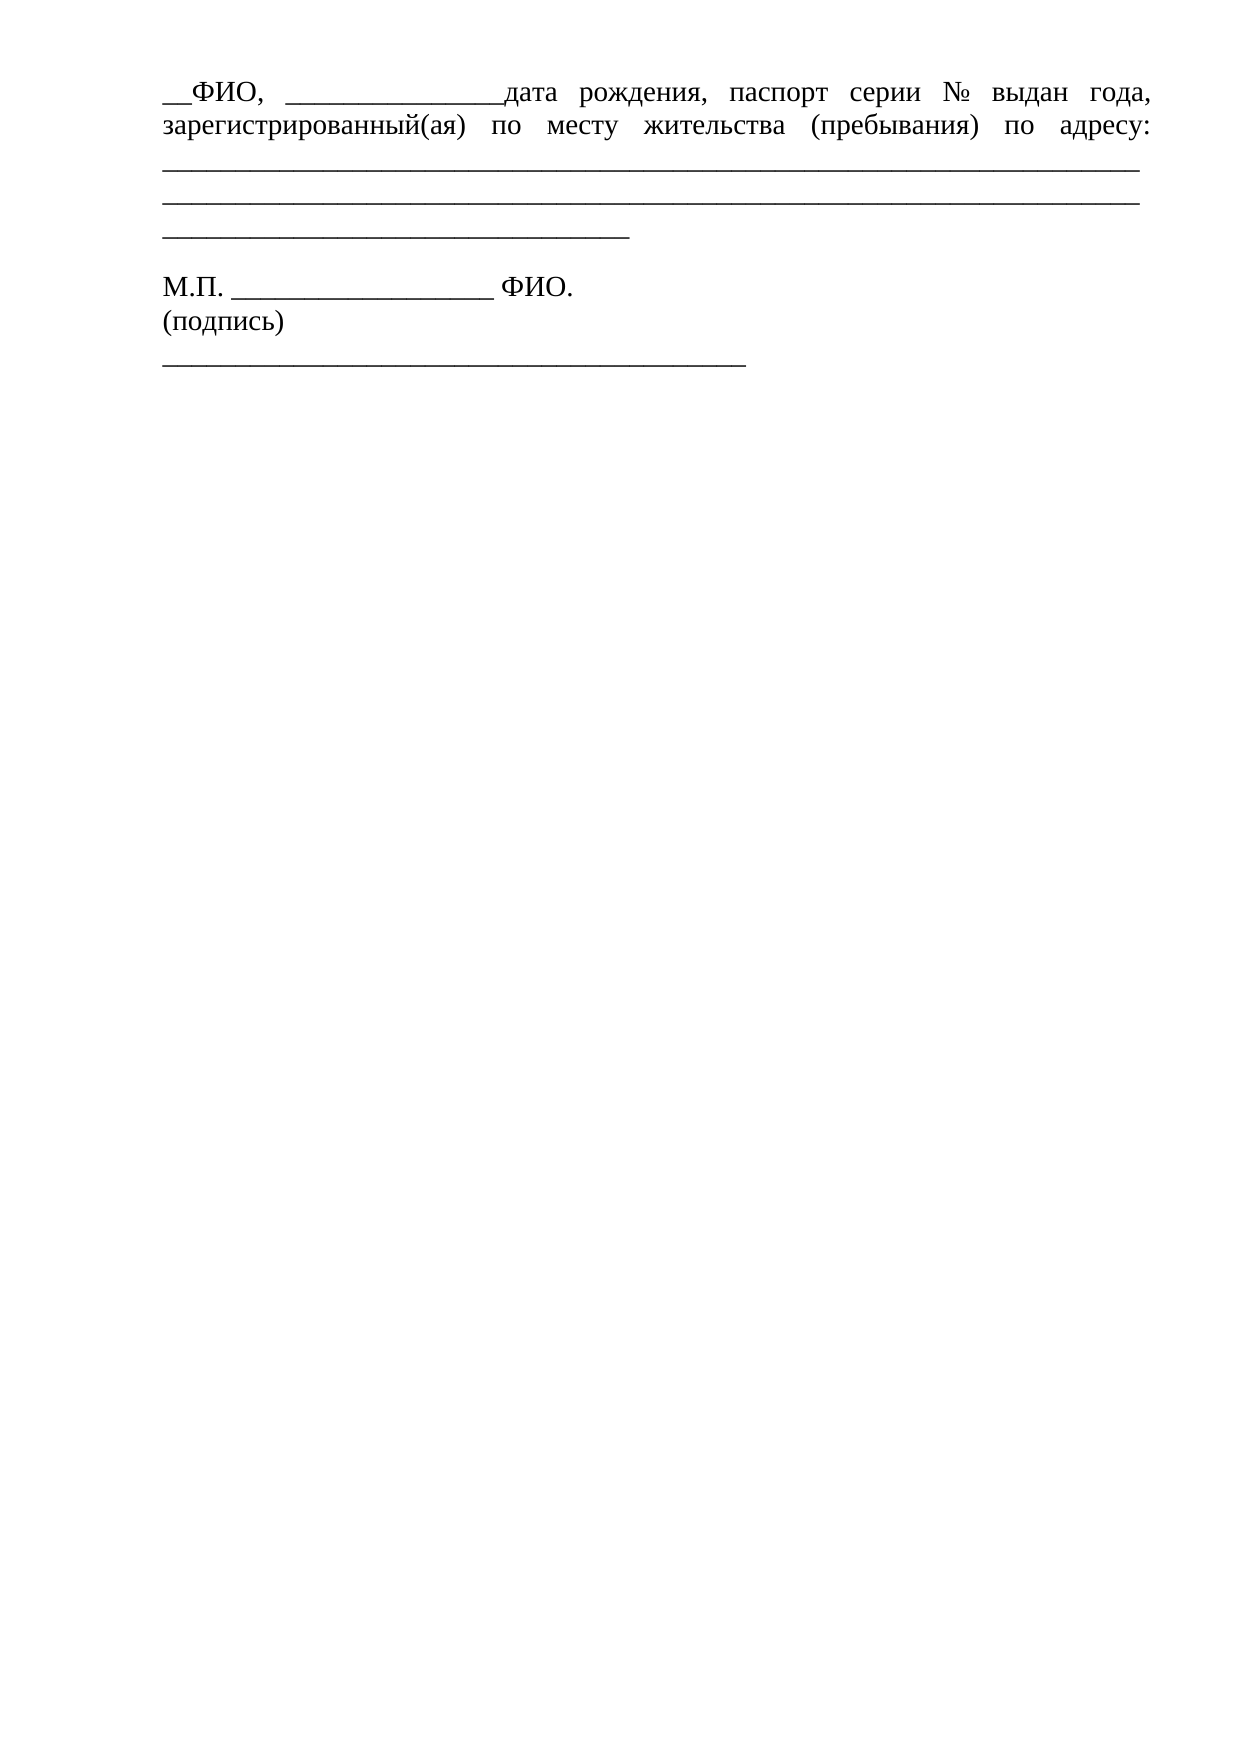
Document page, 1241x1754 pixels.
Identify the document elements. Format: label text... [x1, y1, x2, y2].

text М.П. __________________ ФИО. [162, 269, 1152, 303]
text (подпись) [162, 303, 1152, 337]
text ________________________________________ [162, 337, 1152, 370]
text __ФИО, _______________дата рождения, паспорт серии № выдан года, зарегистрированный(ая) по месту жительства (пребывания) по адресу: ______________________________________________________________________________________________________________________________________________________________________ [162, 74, 1152, 242]
